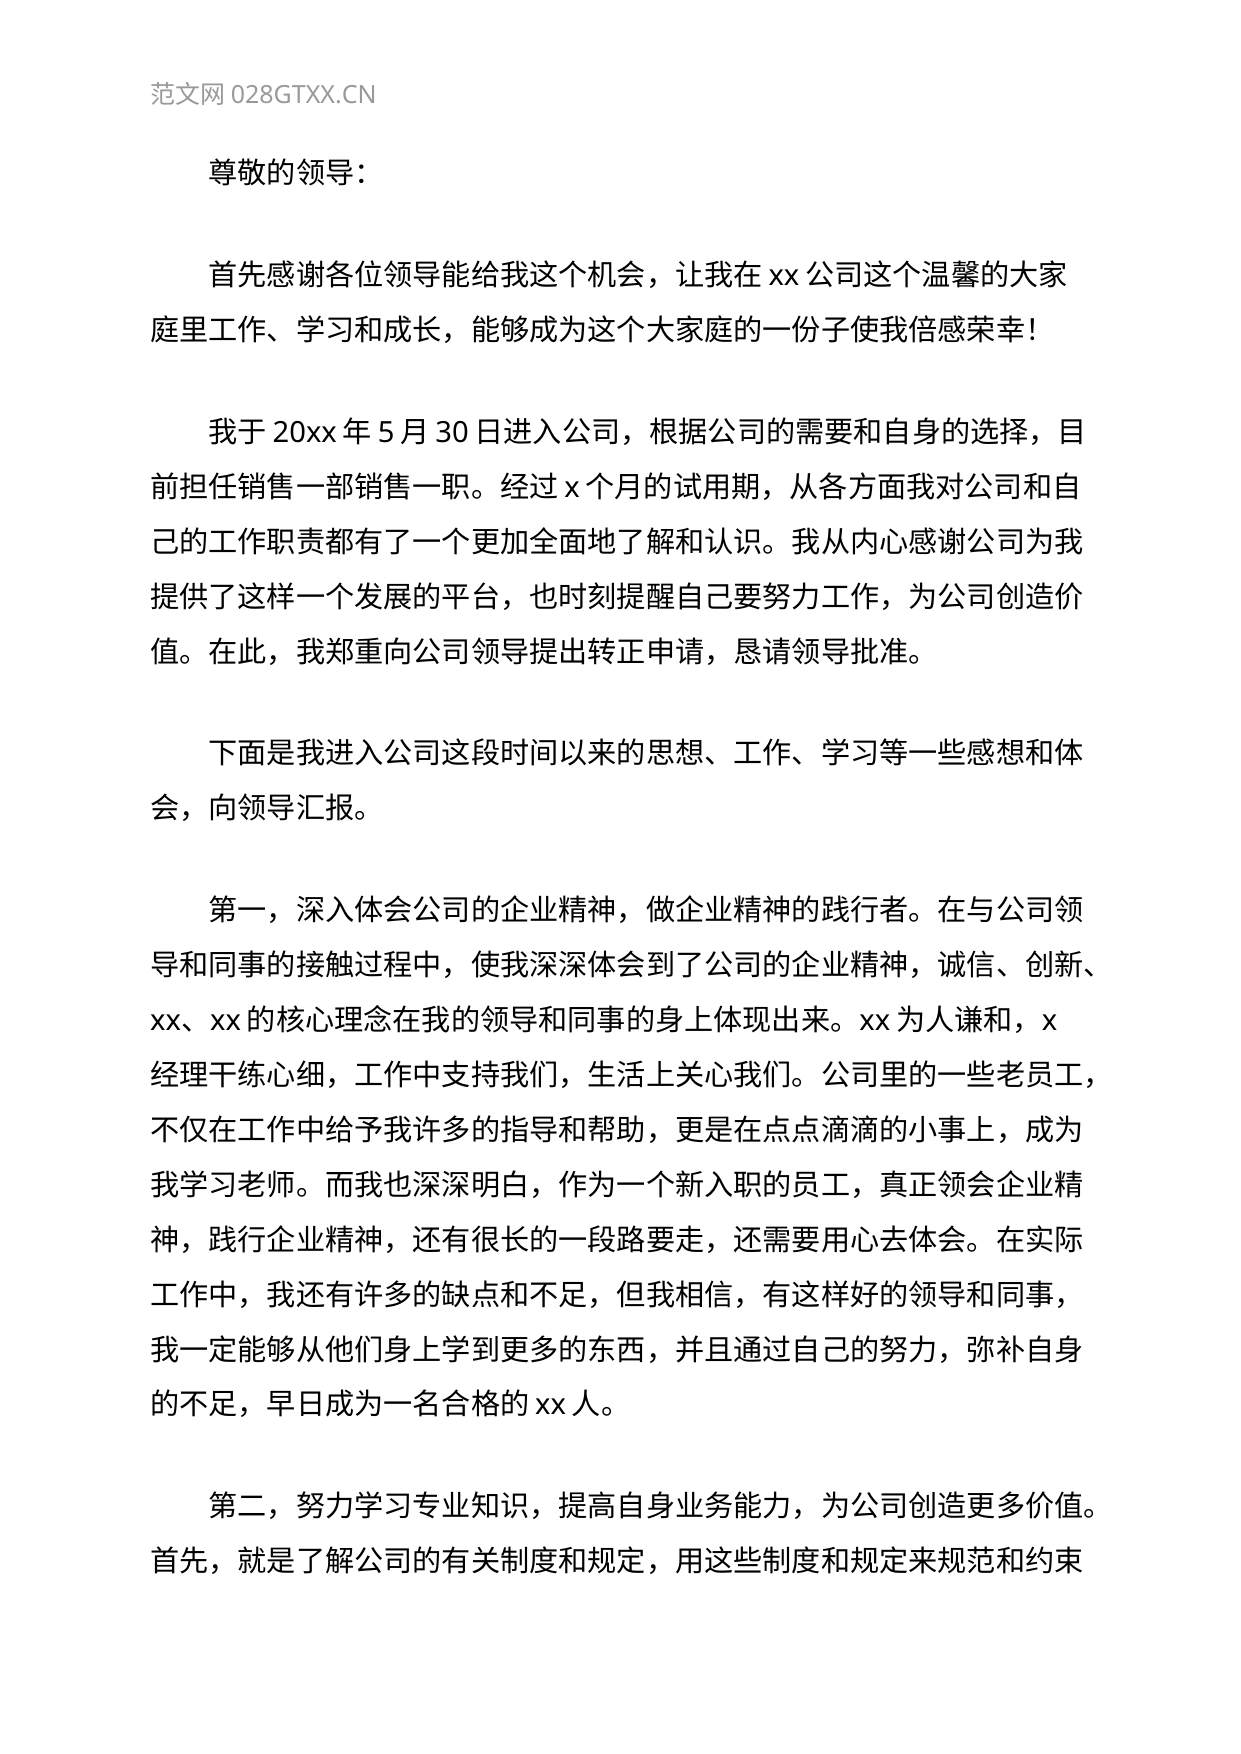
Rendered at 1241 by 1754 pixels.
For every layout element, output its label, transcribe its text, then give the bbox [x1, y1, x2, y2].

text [150, 1483, 1090, 1580]
text 首先感谢各位领导能给我这个机会，让我在xx公司这个温馨的大家庭里工作、学习和成长，能够成为这个大家庭的一份子使我倍感荣幸！ [150, 252, 1090, 349]
text 尊敬的领导： [150, 150, 1090, 192]
text 第一，深入体会公司的企业精神，做企业精神的践行者。在与公司领导和同事的接触过程中，使我深深体会到了公司的企业精神，诚信、创新、xx、xx的核心理念在我的领导和同事的身上体现出来。xx为人谦和，x经理干练心细，工作中支持我们，生活上关心我们。公司里的一些老员工，不仅在工作中给予我许多的指导和帮助，更是在点点滴滴的小事上，成为我学习老师。而我也深深明白，作为一个新入职的员工，真正领会企业精神，践行企业精神，还有很长的一段路要走，还需要用心去体会。在实际工作中，我还有许多的缺点和不足，但我相信，有这样好的领导和同事，我一定能够从他们身上学到更多的东西，并且通过自己的努力，弥补自身的不足，早日成为一名合格的xx人。 [150, 887, 1090, 1423]
text 我于20xx年5月30日进入公司，根据公司的需要和自身的选择，目前担任销售一部销售一职。经过x个月的试用期，从各方面我对公司和自己的工作职责都有了一个更加全面地了解和认识。我从内心感谢公司为我提供了这样一个发展的平台，也时刻提醒自己要努力工作，为公司创造价值。在此，我郑重向公司领导提出转正申请，恳请领导批准。 [150, 408, 1090, 671]
text 下面是我进入公司这段时间以来的思想、工作、学习等一些感想和体会，向领导汇报。 [150, 730, 1090, 827]
